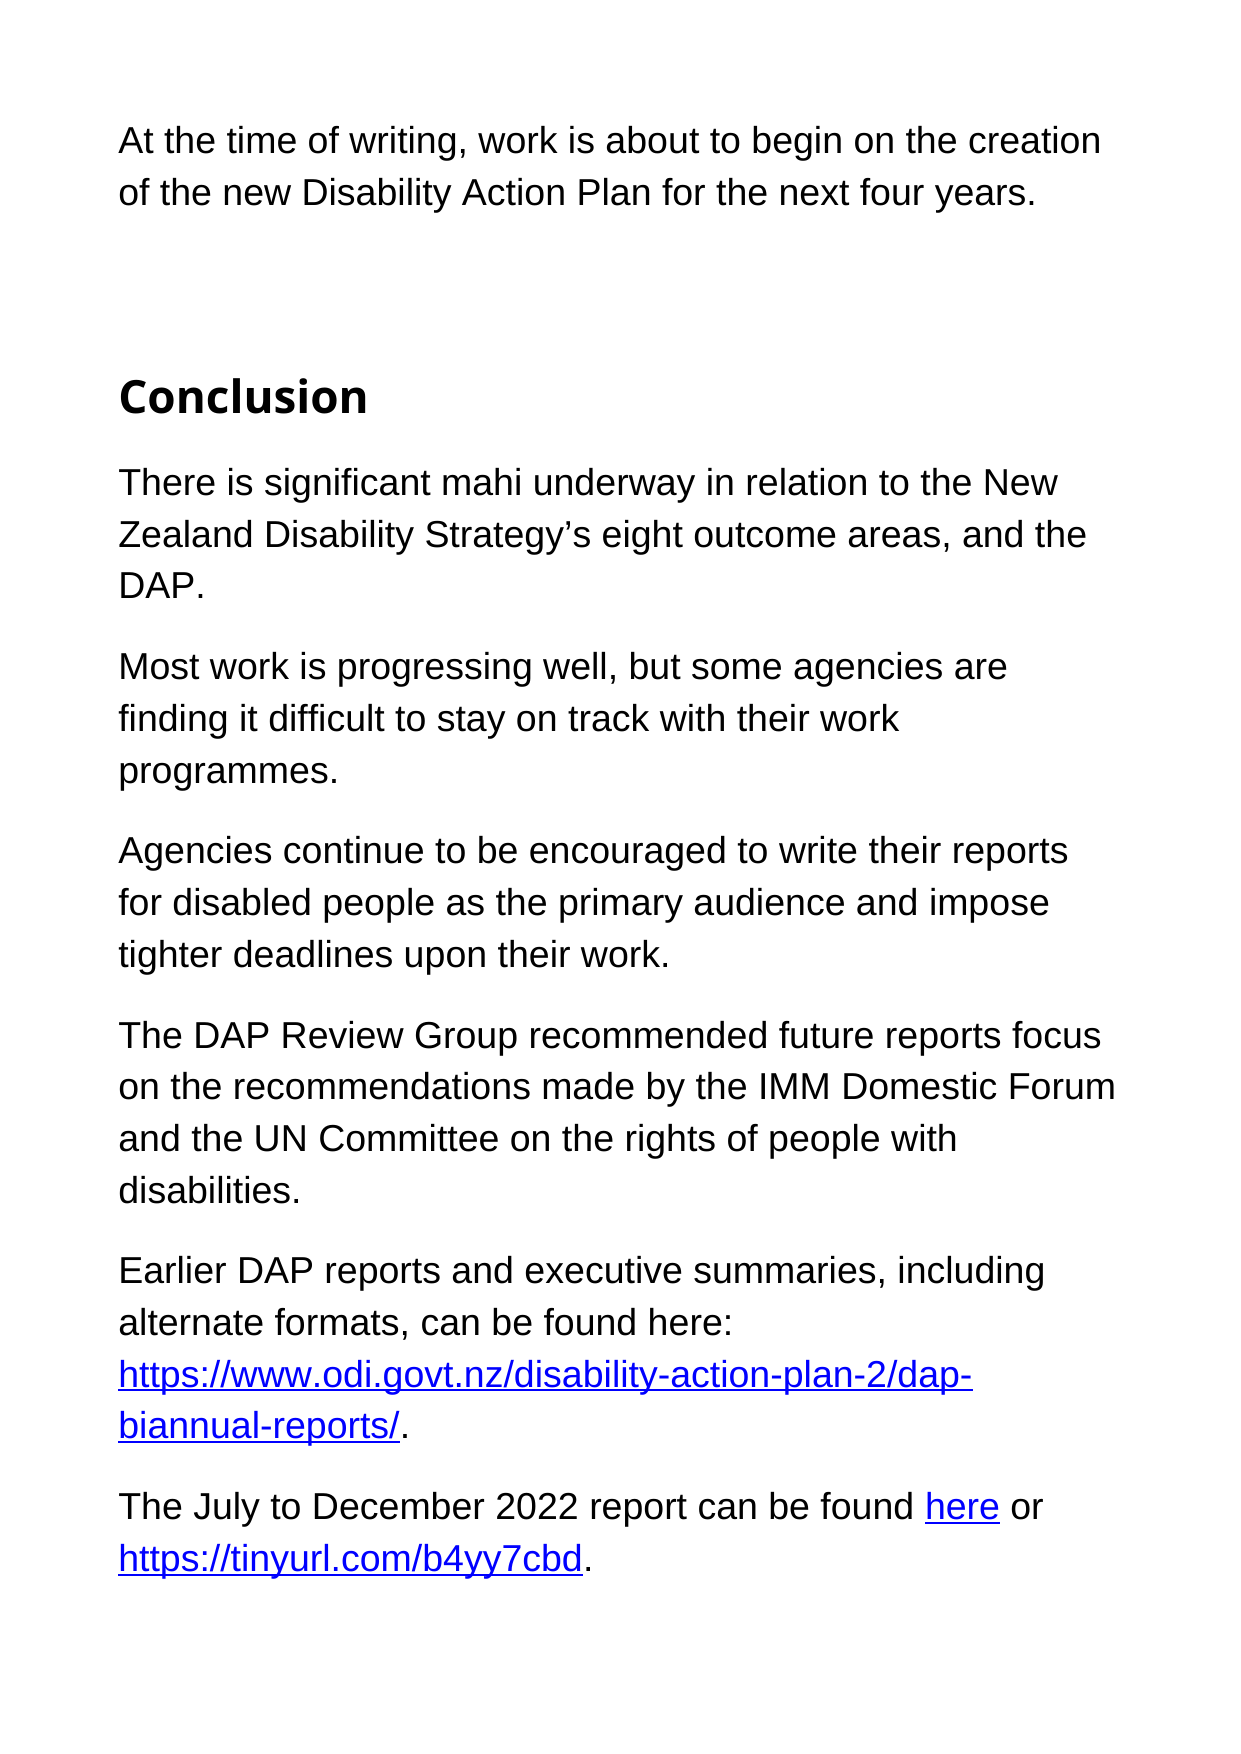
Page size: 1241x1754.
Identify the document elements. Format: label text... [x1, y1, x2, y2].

text At the time of writing, work is about to begin on the creation of the new Disability Action Plan for the next four years. [118, 118, 1122, 213]
text The July to December 2022 report can be found here or https://tinyurl.com/b4yy7cbd. [118, 1484, 1122, 1579]
text Most work is progressing well, but some agencies are finding it difficult to stay on track with their work programmes. [118, 644, 1122, 791]
text Earlier DAP reports and executive summaries, including alternate formats, can be found here: https://www.odi.govt.nz/disability-action-plan-2/dap-biannual-reports/. [118, 1249, 1122, 1447]
subtitle Conclusion [118, 365, 1122, 427]
text Agencies continue to be encouraged to write their reports for disabled people as the primary audience and impose tighter deadlines upon their work. [118, 829, 1122, 975]
text The DAP Review Group recommended future reports focus on the recommendations made by the IMM Domestic Forum and the UN Committee on the rights of people with disabilities. [118, 1013, 1122, 1211]
text There is significant mahi underway in relation to the New Zealand Disability Strategy’s eight outcome areas, and the DAP. [118, 460, 1122, 607]
